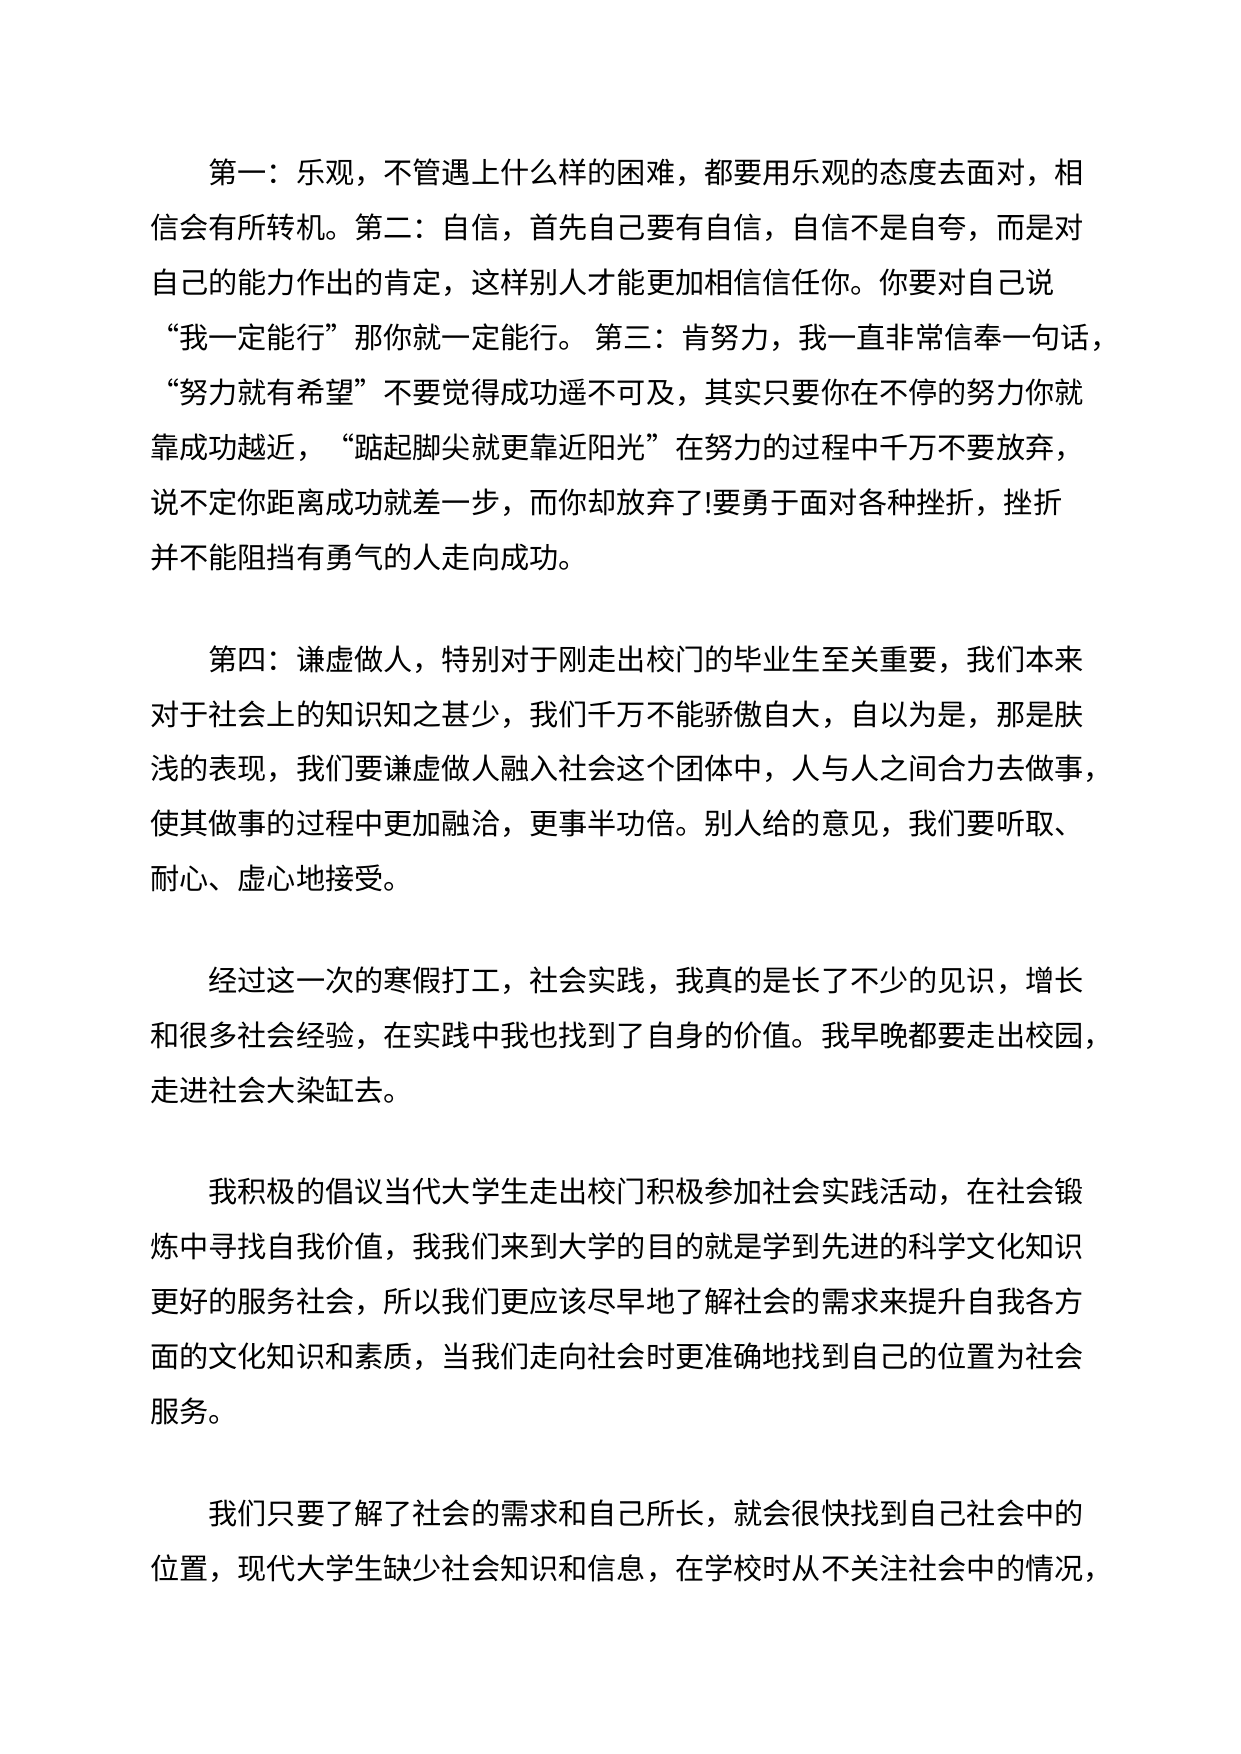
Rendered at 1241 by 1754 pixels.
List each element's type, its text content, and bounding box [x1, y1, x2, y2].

text 第四：谦虚做人，特别对于刚走出校门的毕业生至关重要，我们本来对于社会上的知识知之甚少，我们千万不能骄傲自大，自以为是，那是肤浅的表现，我们要谦虚做人融入社会这个团体中，人与人之间合力去做事，使其做事的过程中更加融洽，更事半功倍。别人给的意见，我们要听取、耐心、虚心地接受。 [150, 636, 1090, 898]
text 第一：乐观，不管遇上什么样的困难，都要用乐观的态度去面对，相信会有所转机。第二：自信，首先自己要有自信，自信不是自夸，而是对自己的能力作出的肯定，这样别人才能更加相信信任你。你要对自己说“我一定能行”那你就一定能行。 第三：肯努力，我一直非常信奉一句话，“努力就有希望”不要觉得成功遥不可及，其实只要你在不停的努力你就靠成功越近，“踮起脚尖就更靠近阳光”在努力的过程中千万不要放弃，说不定你距离成功就差一步，而你却放弃了!要勇于面对各种挫折，挫折并不能阻挡有勇气的人走向成功。 [150, 150, 1090, 577]
text 我积极的倡议当代大学生走出校门积极参加社会实践活动，在社会锻炼中寻找自我价值，我我们来到大学的目的就是学到先进的科学文化知识更好的服务社会，所以我们更应该尽早地了解社会的需求来提升自我各方面的文化知识和素质，当我们走向社会时更准确地找到自己的位置为社会服务。 [150, 1169, 1090, 1431]
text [150, 1490, 1090, 1588]
text 经过这一次的寒假打工，社会实践，我真的是长了不少的见识，增长和很多社会经验，在实践中我也找到了自身的价值。我早晚都要走出校园，走进社会大染缸去。 [150, 957, 1090, 1109]
